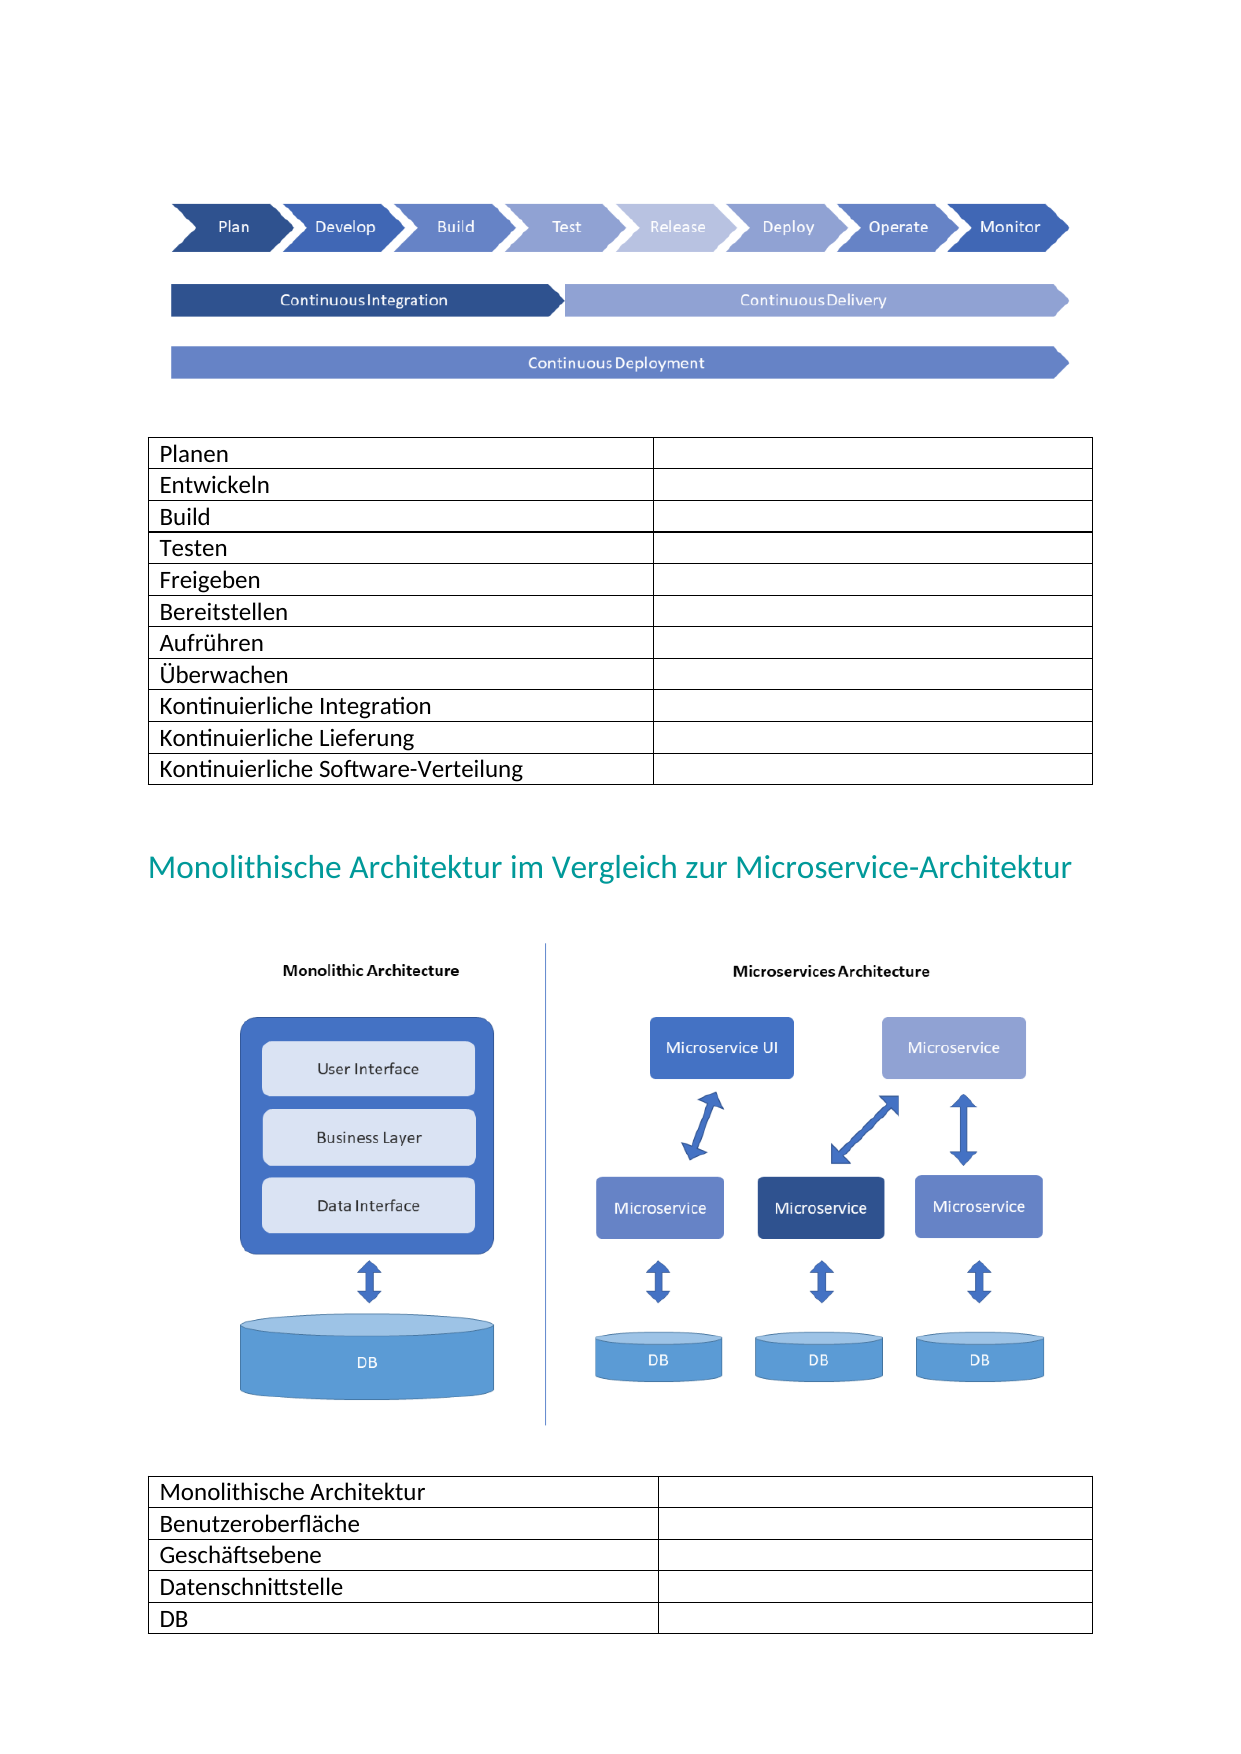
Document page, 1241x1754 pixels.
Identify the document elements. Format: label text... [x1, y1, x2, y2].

table_cell Überwachen [149, 659, 653, 689]
table_cell Benutzeroberfläche [149, 1508, 658, 1539]
table_cell Kontinuierliche Software-Verteilung [149, 754, 653, 784]
table_cell [654, 627, 1092, 658]
table_cell [659, 1540, 1092, 1570]
table_cell [659, 1603, 1092, 1633]
table_cell Bereitstellen [149, 596, 653, 626]
picture [147, 147, 1093, 437]
table_header Monolithische Architektur [149, 1477, 658, 1507]
table_cell Kontinuierliche Integration [149, 690, 653, 721]
table_header Planen [149, 438, 653, 468]
table_cell Aufrühren [149, 627, 653, 658]
table_cell [654, 722, 1092, 752]
table_cell Build [149, 501, 653, 531]
table_cell [654, 659, 1092, 689]
table_cell Datenschnittstelle [149, 1571, 658, 1602]
table_cell [659, 1508, 1092, 1539]
table_cell [654, 754, 1092, 784]
table_cell [654, 501, 1092, 531]
text Monolithische Architektur im Vergleich zur Microservice-Architektur [148, 846, 1093, 887]
table_cell [654, 564, 1092, 594]
table_cell Geschäftsebene [149, 1540, 658, 1570]
picture [147, 913, 1093, 1445]
table_cell Kontinuierliche Lieferung [149, 722, 653, 752]
table_cell Entwickeln [149, 469, 653, 500]
table_cell Testen [149, 533, 653, 563]
table_cell [659, 1571, 1092, 1602]
table_cell DB [149, 1603, 658, 1633]
table_header [654, 438, 1092, 468]
table_cell [654, 533, 1092, 563]
table_cell [654, 690, 1092, 721]
table_cell [654, 596, 1092, 626]
table_header [659, 1477, 1092, 1507]
table_cell Freigeben [149, 564, 653, 594]
table_cell [654, 469, 1092, 500]
